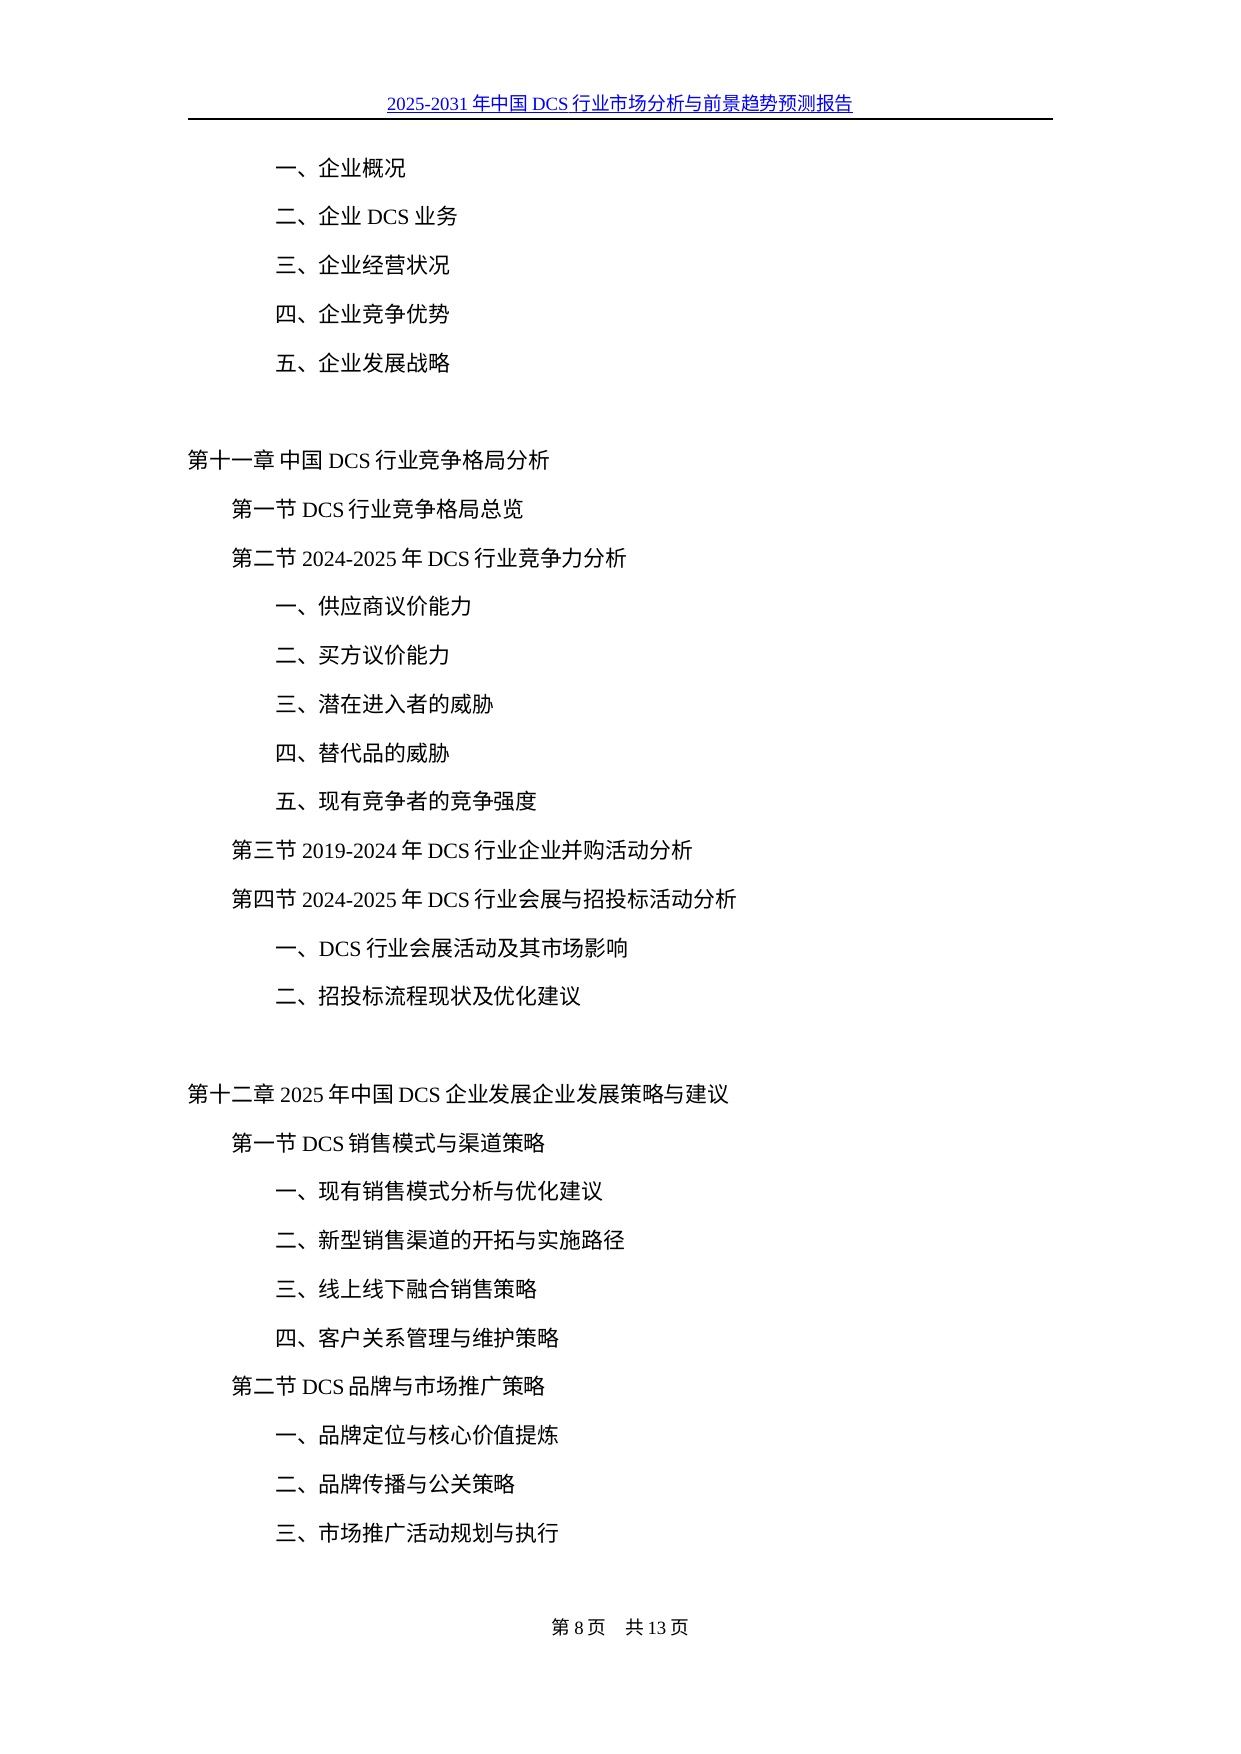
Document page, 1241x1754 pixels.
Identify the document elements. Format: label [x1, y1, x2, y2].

text [187, 150, 1053, 1548]
